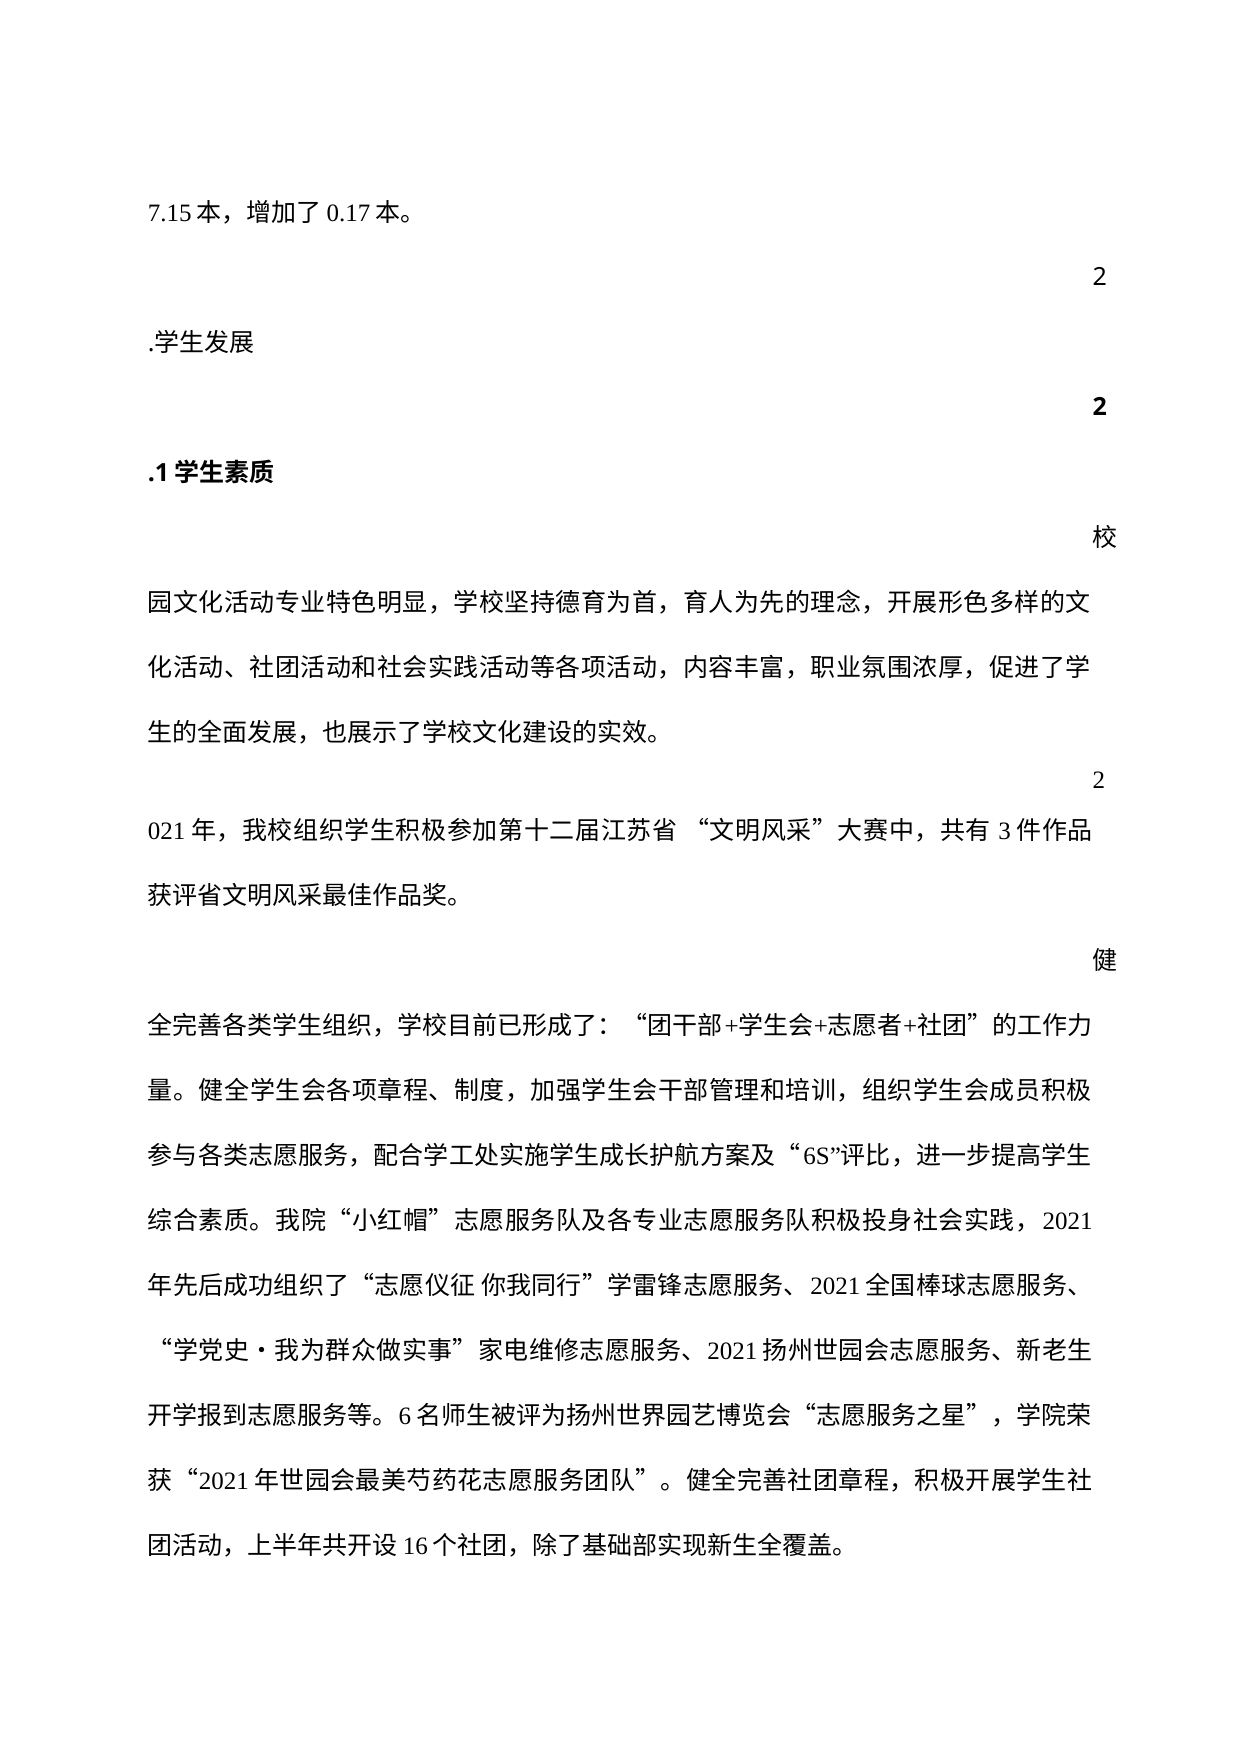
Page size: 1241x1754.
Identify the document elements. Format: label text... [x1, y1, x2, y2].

text 2.1学生素质 [148, 373, 1092, 503]
text 校园文化活动专业特色明显，学校坚持德育为首，育人为先的理念，开展形色多样的文化活动、社团活动和社会实践活动等各项活动，内容丰富，职业氛围浓厚，促进了学生的全面发展，也展示了学校文化建设的实效。 [148, 503, 1092, 763]
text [148, 178, 1092, 243]
text 2.学生发展 [148, 243, 1092, 373]
text 2021年，我校组织学生积极参加第十二届江苏省 “文明风采”大赛中，共有3件作品获评省文明风采最佳作品奖。 [148, 763, 1092, 926]
text 健全完善各类学生组织，学校目前已形成了：“团干部+学生会+志愿者+社团”的工作力量。健全学生会各项章程、制度，加强学生会干部管理和培训，组织学生会成员积极参与各类志愿服务，配合学工处实施学生成长护航方案及“6S”评比，进一步提高学生综合素质。我院“小红帽”志愿服务队及各专业志愿服务队积极投身社会实践，2021年先后成功组织了“志愿仪征 你我同行”学雷锋志愿服务、2021全国棒球志愿服务、“学党史•我为群众做实事”家电维修志愿服务、2021扬州世园会志愿服务、新老生开学报到志愿服务等。6名师生被评为扬州世界园艺博览会“志愿服务之星”，学院荣获“2021年世园会最美芍药花志愿服务团队”。健全完善社团章程，积极开展学生社团活动，上半年共开设16个社团，除了基础部实现新生全覆盖。 [148, 926, 1092, 1576]
